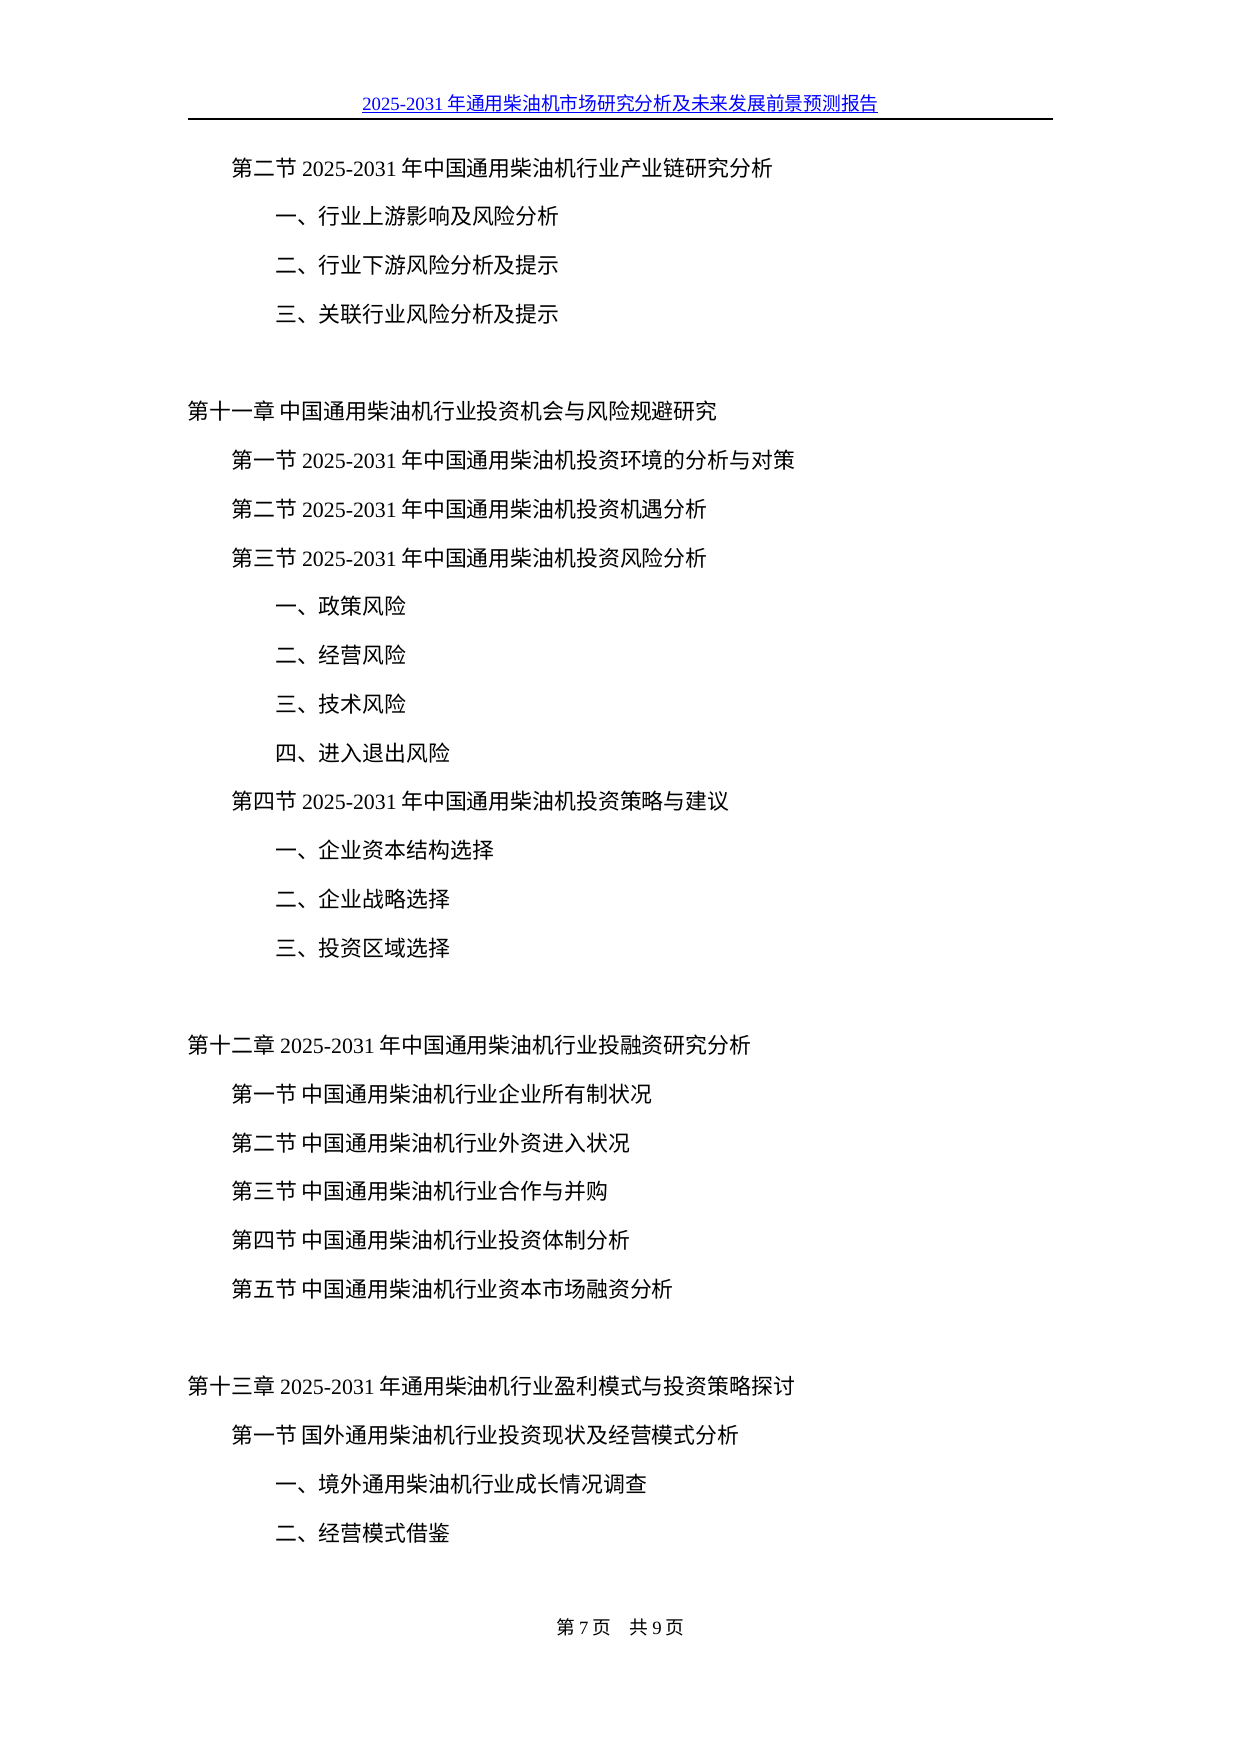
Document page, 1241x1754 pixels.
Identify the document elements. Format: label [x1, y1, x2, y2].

text [187, 150, 1053, 1548]
